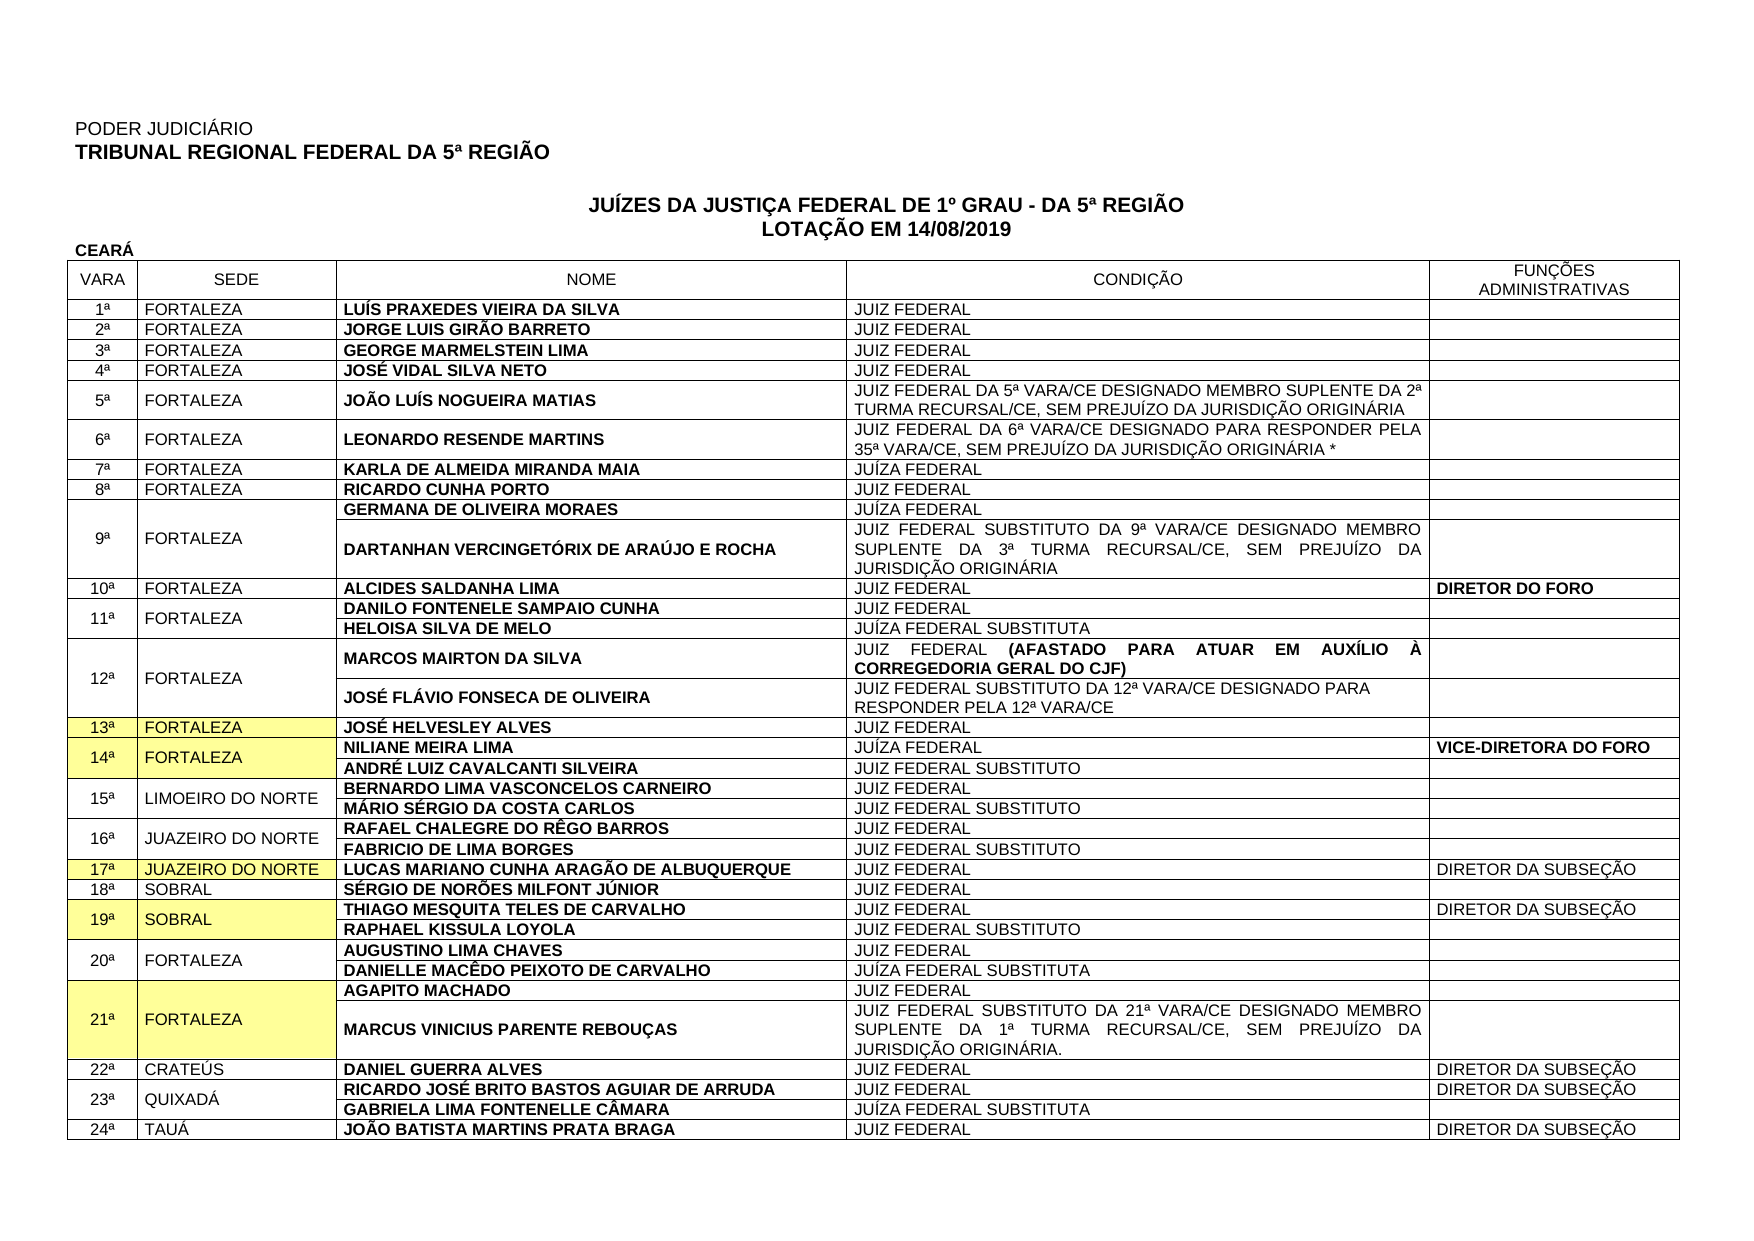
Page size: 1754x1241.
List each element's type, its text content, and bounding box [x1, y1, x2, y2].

table_cell JUIZ FEDERAL [847, 819, 1429, 838]
table_cell JUIZ FEDERAL [847, 900, 1429, 919]
table_cell JUÍZA FEDERAL [847, 460, 1429, 479]
table_cell [1430, 480, 1679, 499]
table_cell [1430, 679, 1679, 717]
table_cell JUIZ FEDERAL [847, 300, 1429, 319]
table_cell [1430, 460, 1679, 479]
table_cell ALCIDES SALDANHA LIMA [337, 579, 846, 598]
table_cell SOBRAL [138, 880, 336, 899]
table_cell GABRIELA LIMA FONTENELLE CÂMARA [337, 1100, 846, 1119]
table_cell JUIZ FEDERAL [847, 320, 1429, 339]
table_cell [1430, 799, 1679, 818]
table_header FUNÇÕES ADMINISTRATIVAS [1430, 261, 1679, 299]
table_cell TAUÁ [138, 1120, 336, 1139]
table_cell JUIZ FEDERAL [847, 480, 1429, 499]
table_cell RAPHAEL KISSULA LOYOLA [337, 920, 846, 939]
table_cell RICARDO JOSÉ BRITO BASTOS AGUIAR DE ARRUDA [337, 1080, 846, 1099]
table_cell JUIZ FEDERAL [847, 361, 1429, 380]
table_cell JUÍZA FEDERAL [847, 500, 1429, 519]
table_cell 17ª [68, 860, 137, 879]
table_cell JUIZ FEDERAL SUBSTITUTO DA 21ª VARA/CE DESIGNADO MEMBRO SUPLENTE DA 1ª TURMA RECURSAL/CE, SEM PREJUÍZO DA JURISDIÇÃO ORIGINÁRIA. [847, 1001, 1429, 1058]
table_cell FORTALEZA [138, 480, 336, 499]
table_cell [1430, 340, 1679, 359]
table_cell 10ª [68, 579, 137, 598]
table_cell JUIZ FEDERAL (AFASTADO PARA ATUAR EM AUXÍLIO À CORREGEDORIA GERAL DO CJF) [847, 639, 1429, 678]
table_cell 11ª [68, 599, 137, 638]
table_cell JUIZ FEDERAL SUBSTITUTO [847, 920, 1429, 939]
table_cell JUIZ FEDERAL [847, 779, 1429, 798]
table_cell DARTANHAN VERCINGETÓRIX DE ARAÚJO E ROCHA [337, 520, 846, 578]
table_cell JUÍZA FEDERAL SUBSTITUTA [847, 619, 1429, 638]
table_cell [1430, 839, 1679, 858]
table_cell 8ª [68, 480, 137, 499]
table_cell [1430, 639, 1679, 678]
table_cell AGAPITO MACHADO [337, 981, 846, 1000]
table_cell [1430, 1100, 1679, 1119]
table_cell 18ª [68, 880, 137, 899]
table_cell 9ª [68, 500, 137, 578]
table_cell GERMANA DE OLIVEIRA MORAES [337, 500, 846, 519]
table_cell [1430, 381, 1679, 419]
table_cell [1430, 1001, 1679, 1058]
table_cell [1430, 920, 1679, 939]
table_cell [1430, 320, 1679, 339]
table_cell [1430, 940, 1679, 959]
table_cell [1430, 619, 1679, 638]
table_cell JUÍZA FEDERAL [847, 738, 1429, 757]
table_cell FORTALEZA [138, 420, 336, 458]
table_cell AUGUSTINO LIMA CHAVES [337, 940, 846, 959]
table_cell JUIZ FEDERAL [847, 1080, 1429, 1099]
table_cell JUIZ FEDERAL SUBSTITUTO [847, 799, 1429, 818]
table_cell 16ª [68, 819, 137, 858]
table_cell JUIZ FEDERAL DA 6ª VARA/CE DESIGNADO PARA RESPONDER PELA 35ª VARA/CE, SEM PREJUÍZO DA JURISDIÇÃO ORIGINÁRIA * [847, 420, 1429, 458]
table_cell [1430, 420, 1679, 458]
table_cell JUIZ FEDERAL [847, 1060, 1429, 1079]
table_cell JUIZ FEDERAL SUBSTITUTO [847, 759, 1429, 778]
table_cell FORTALEZA [138, 340, 336, 359]
table_cell BERNARDO LIMA VASCONCELOS CARNEIRO [337, 779, 846, 798]
table_cell JUIZ FEDERAL [847, 718, 1429, 737]
table_cell FORTALEZA [138, 361, 336, 380]
table_cell JOSÉ VIDAL SILVA NETO [337, 361, 846, 380]
table_cell FORTALEZA [138, 639, 336, 717]
table_cell JUÍZA FEDERAL SUBSTITUTA [847, 961, 1429, 980]
table_cell VICE-DIRETORA DO FORO [1430, 738, 1679, 757]
table_cell DANILO FONTENELE SAMPAIO CUNHA [337, 599, 846, 618]
table_cell DIRETOR DA SUBSEÇÃO [1430, 1120, 1679, 1139]
table_cell [1430, 300, 1679, 319]
table_cell GEORGE MARMELSTEIN LIMA [337, 340, 846, 359]
table_cell 13ª [68, 718, 137, 737]
table_cell JOÃO LUÍS NOGUEIRA MATIAS [337, 381, 846, 419]
table_cell NILIANE MEIRA LIMA [337, 738, 846, 757]
table_cell FORTALEZA [138, 738, 336, 778]
table_header NOME [337, 261, 846, 299]
table_cell JUAZEIRO DO NORTE [138, 860, 336, 879]
table_cell QUIXADÁ [138, 1080, 336, 1119]
table_cell 7ª [68, 460, 137, 479]
table_cell 14ª [68, 738, 137, 778]
table_cell 19ª [68, 900, 137, 939]
table_cell JOSÉ FLÁVIO FONSECA DE OLIVEIRA [337, 679, 846, 717]
table_cell DIRETOR DO FORO [1430, 579, 1679, 598]
table_cell [1430, 981, 1679, 1000]
table_cell 4ª [68, 361, 137, 380]
table_cell 1ª [68, 300, 137, 319]
table_cell JUIZ FEDERAL [847, 981, 1429, 1000]
table_cell DIRETOR DA SUBSEÇÃO [1430, 1080, 1679, 1099]
table_cell FORTALEZA [138, 599, 336, 638]
table_cell 21ª [68, 981, 137, 1058]
table_cell FORTALEZA [138, 500, 336, 578]
table_cell 12ª [68, 639, 137, 717]
table_cell JOÃO BATISTA MARTINS PRATA BRAGA [337, 1120, 846, 1139]
table_cell JUIZ FEDERAL SUBSTITUTO [847, 839, 1429, 858]
table_cell LUCAS MARIANO CUNHA ARAGÃO DE ALBUQUERQUE [337, 860, 846, 879]
table_cell MARCUS VINICIUS PARENTE REBOUÇAS [337, 1001, 846, 1058]
table_cell FORTALEZA [138, 940, 336, 980]
table_cell JUIZ FEDERAL SUBSTITUTO DA 9ª VARA/CE DESIGNADO MEMBRO SUPLENTE DA 3ª TURMA RECURSAL/CE, SEM PREJUÍZO DA JURISDIÇÃO ORIGINÁRIA [847, 520, 1429, 578]
table_cell HELOISA SILVA DE MELO [337, 619, 846, 638]
table_cell JORGE LUIS GIRÃO BARRETO [337, 320, 846, 339]
table_cell JUIZ FEDERAL DA 5ª VARA/CE DESIGNADO MEMBRO SUPLENTE DA 2ª TURMA RECURSAL/CE, SEM PREJUÍZO DA JURISDIÇÃO ORIGINÁRIA [847, 381, 1429, 419]
table_cell 5ª [68, 381, 137, 419]
table_cell [1430, 520, 1679, 578]
table_cell [1430, 779, 1679, 798]
table_cell [1430, 819, 1679, 838]
table_cell DANIEL GUERRA ALVES [337, 1060, 846, 1079]
table_cell FORTALEZA [138, 579, 336, 598]
subtitle CEARÁ [75, 240, 1698, 259]
table_cell JUIZ FEDERAL [847, 340, 1429, 359]
table_cell [1430, 759, 1679, 778]
table_cell DIRETOR DA SUBSEÇÃO [1430, 860, 1679, 879]
table_cell CRATEÚS [138, 1060, 336, 1079]
table_cell KARLA DE ALMEIDA MIRANDA MAIA [337, 460, 846, 479]
table_cell FORTALEZA [138, 320, 336, 339]
table_cell JUIZ FEDERAL SUBSTITUTO DA 12ª VARA/CE DESIGNADO PARA RESPONDER PELA 12ª VARA/CE [847, 679, 1429, 717]
table_cell THIAGO MESQUITA TELES DE CARVALHO [337, 900, 846, 919]
table_cell LUÍS PRAXEDES VIEIRA DA SILVA [337, 300, 846, 319]
table_cell RAFAEL CHALEGRE DO RÊGO BARROS [337, 819, 846, 838]
table_cell [1430, 961, 1679, 980]
table_cell MARCOS MAIRTON DA SILVA [337, 639, 846, 678]
table_cell 15ª [68, 779, 137, 818]
table_cell FORTALEZA [138, 460, 336, 479]
table_cell 6ª [68, 420, 137, 458]
table_header SEDE [138, 261, 336, 299]
table_cell JUIZ FEDERAL [847, 860, 1429, 879]
table_cell DIRETOR DA SUBSEÇÃO [1430, 1060, 1679, 1079]
table_cell [1430, 718, 1679, 737]
table_cell RICARDO CUNHA PORTO [337, 480, 846, 499]
table_cell DIRETOR DA SUBSEÇÃO [1430, 900, 1679, 919]
table_cell DANIELLE MACÊDO PEIXOTO DE CARVALHO [337, 961, 846, 980]
table_cell FORTALEZA [138, 300, 336, 319]
table_cell LIMOEIRO DO NORTE [138, 779, 336, 818]
table_cell FORTALEZA [138, 718, 336, 737]
table_cell JUIZ FEDERAL [847, 579, 1429, 598]
table_cell JUÍZA FEDERAL SUBSTITUTA [847, 1100, 1429, 1119]
table_cell SÉRGIO DE NORÕES MILFONT JÚNIOR [337, 880, 846, 899]
table_cell JUIZ FEDERAL [847, 1120, 1429, 1139]
table_cell 3ª [68, 340, 137, 359]
table_cell 22ª [68, 1060, 137, 1079]
table_cell 24ª [68, 1120, 137, 1139]
table_header VARA [68, 261, 137, 299]
table_cell 23ª [68, 1080, 137, 1119]
table_cell LEONARDO RESENDE MARTINS [337, 420, 846, 458]
table_cell FABRICIO DE LIMA BORGES [337, 839, 846, 858]
table_cell JOSÉ HELVESLEY ALVES [337, 718, 846, 737]
table_cell 20ª [68, 940, 137, 980]
table_cell JUAZEIRO DO NORTE [138, 819, 336, 858]
table_cell [1430, 880, 1679, 899]
table_cell ANDRÉ LUIZ CAVALCANTI SILVEIRA [337, 759, 846, 778]
table_cell JUIZ FEDERAL [847, 880, 1429, 899]
table_cell MÁRIO SÉRGIO DA COSTA CARLOS [337, 799, 846, 818]
table_cell FORTALEZA [138, 381, 336, 419]
table_cell [1430, 361, 1679, 380]
table_cell [1430, 500, 1679, 519]
table_cell FORTALEZA [138, 981, 336, 1058]
table_header CONDIÇÃO [847, 261, 1429, 299]
table_cell JUIZ FEDERAL [847, 599, 1429, 618]
table_cell JUIZ FEDERAL [847, 940, 1429, 959]
table_cell 2ª [68, 320, 137, 339]
table_cell [1430, 599, 1679, 618]
table_cell SOBRAL [138, 900, 336, 939]
